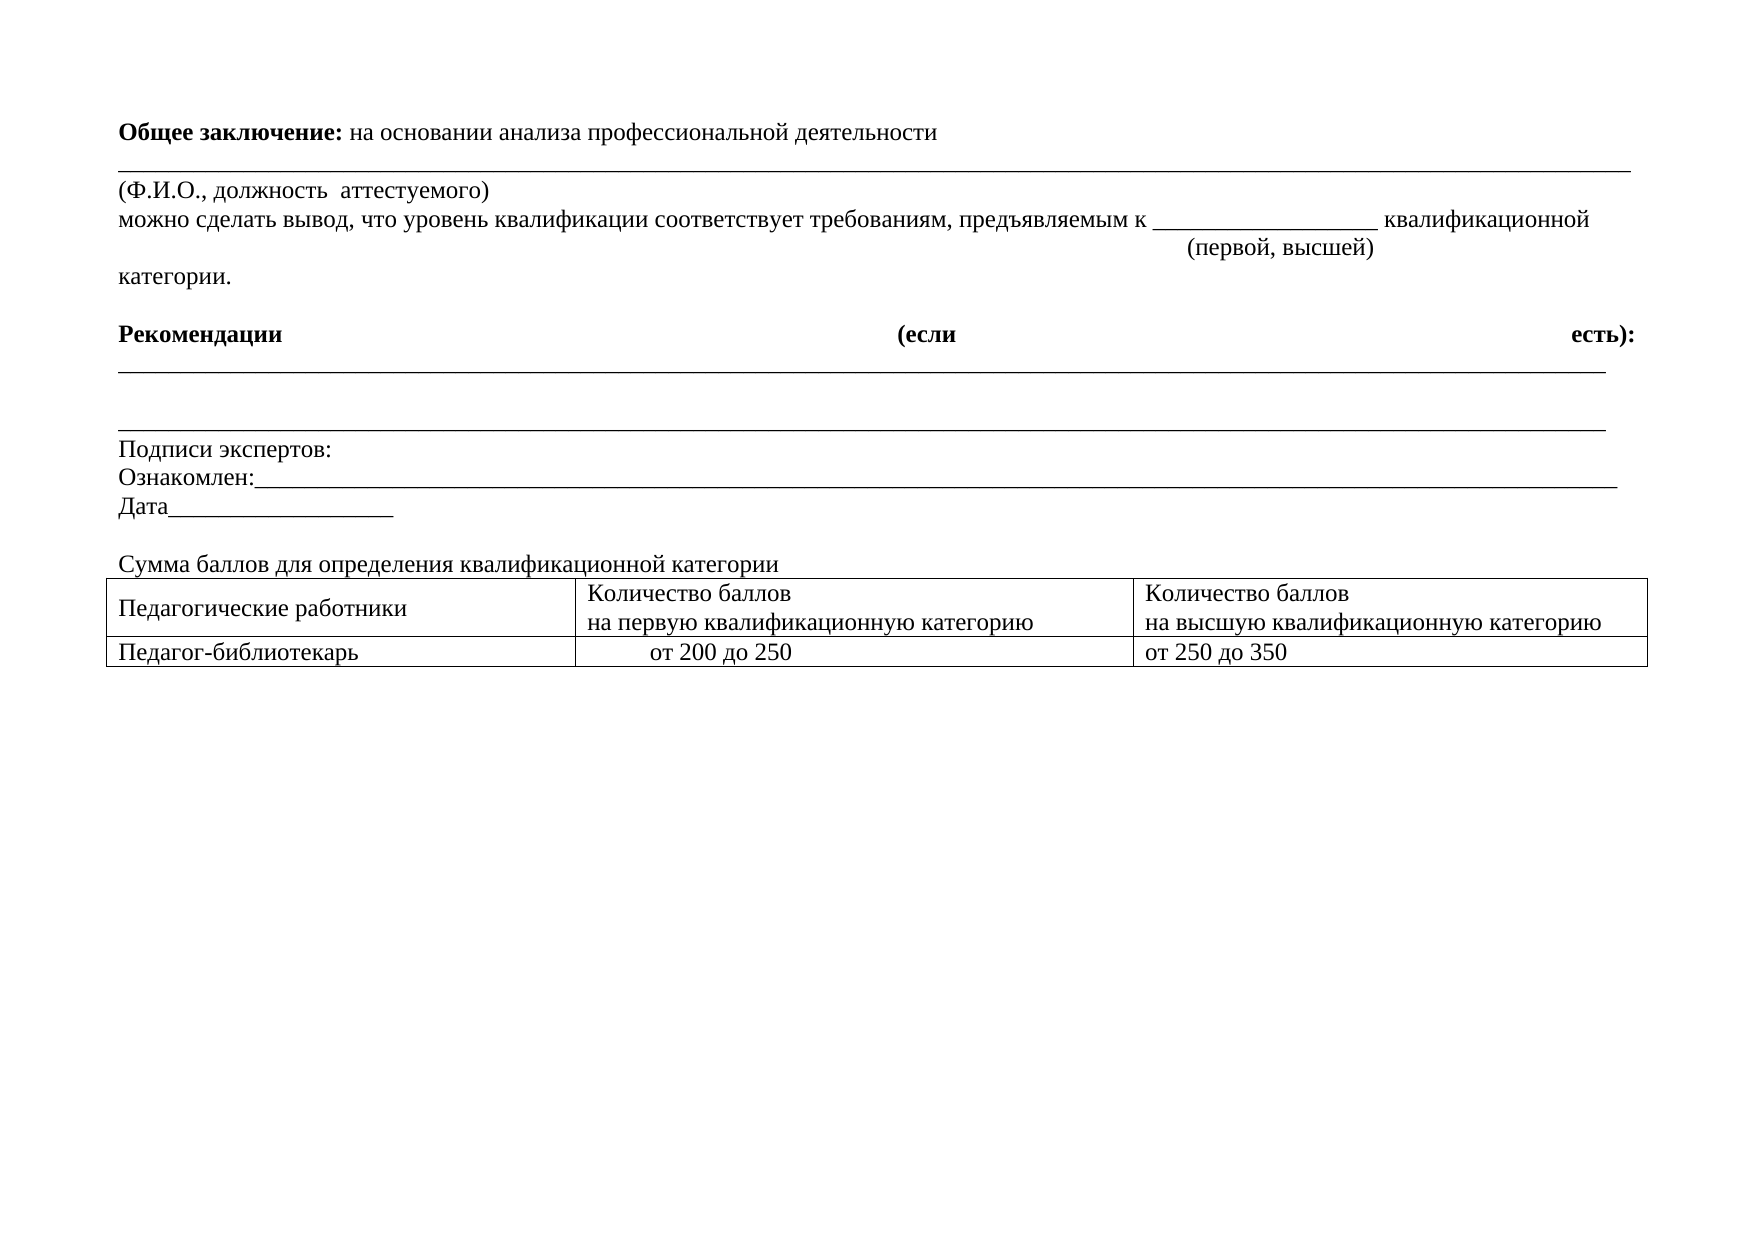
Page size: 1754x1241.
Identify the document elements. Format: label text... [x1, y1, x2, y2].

text категории. [118, 261, 1636, 290]
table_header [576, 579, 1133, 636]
text (Ф.И.О., должность аттестуемого) [118, 175, 1636, 204]
text Сумма баллов для определения квалификационной категории [118, 549, 1636, 577]
text Дата__________________ [118, 491, 1636, 520]
text Ознакомлен:_____________________________________________________________________________________________________________ [118, 462, 1636, 491]
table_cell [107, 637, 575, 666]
text Рекомендации (если есть): _______________________________________________________________________________________________________________________ [118, 319, 1636, 376]
text Подписи экспертов: [118, 434, 1636, 462]
text (первой, высшей) [118, 232, 1636, 261]
text _________________________________________________________________________________________________________________________ [118, 146, 1636, 175]
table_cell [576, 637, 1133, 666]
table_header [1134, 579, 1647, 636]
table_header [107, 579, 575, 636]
text можно сделать вывод, что уровень квалификации соответствует требованиям, предъявляемым к __________________ квалификационной [118, 204, 1636, 232]
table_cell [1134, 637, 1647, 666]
text _______________________________________________________________________________________________________________________ [118, 405, 1636, 434]
text Общее заключение: на основании анализа профессиональной деятельности [118, 117, 1636, 146]
